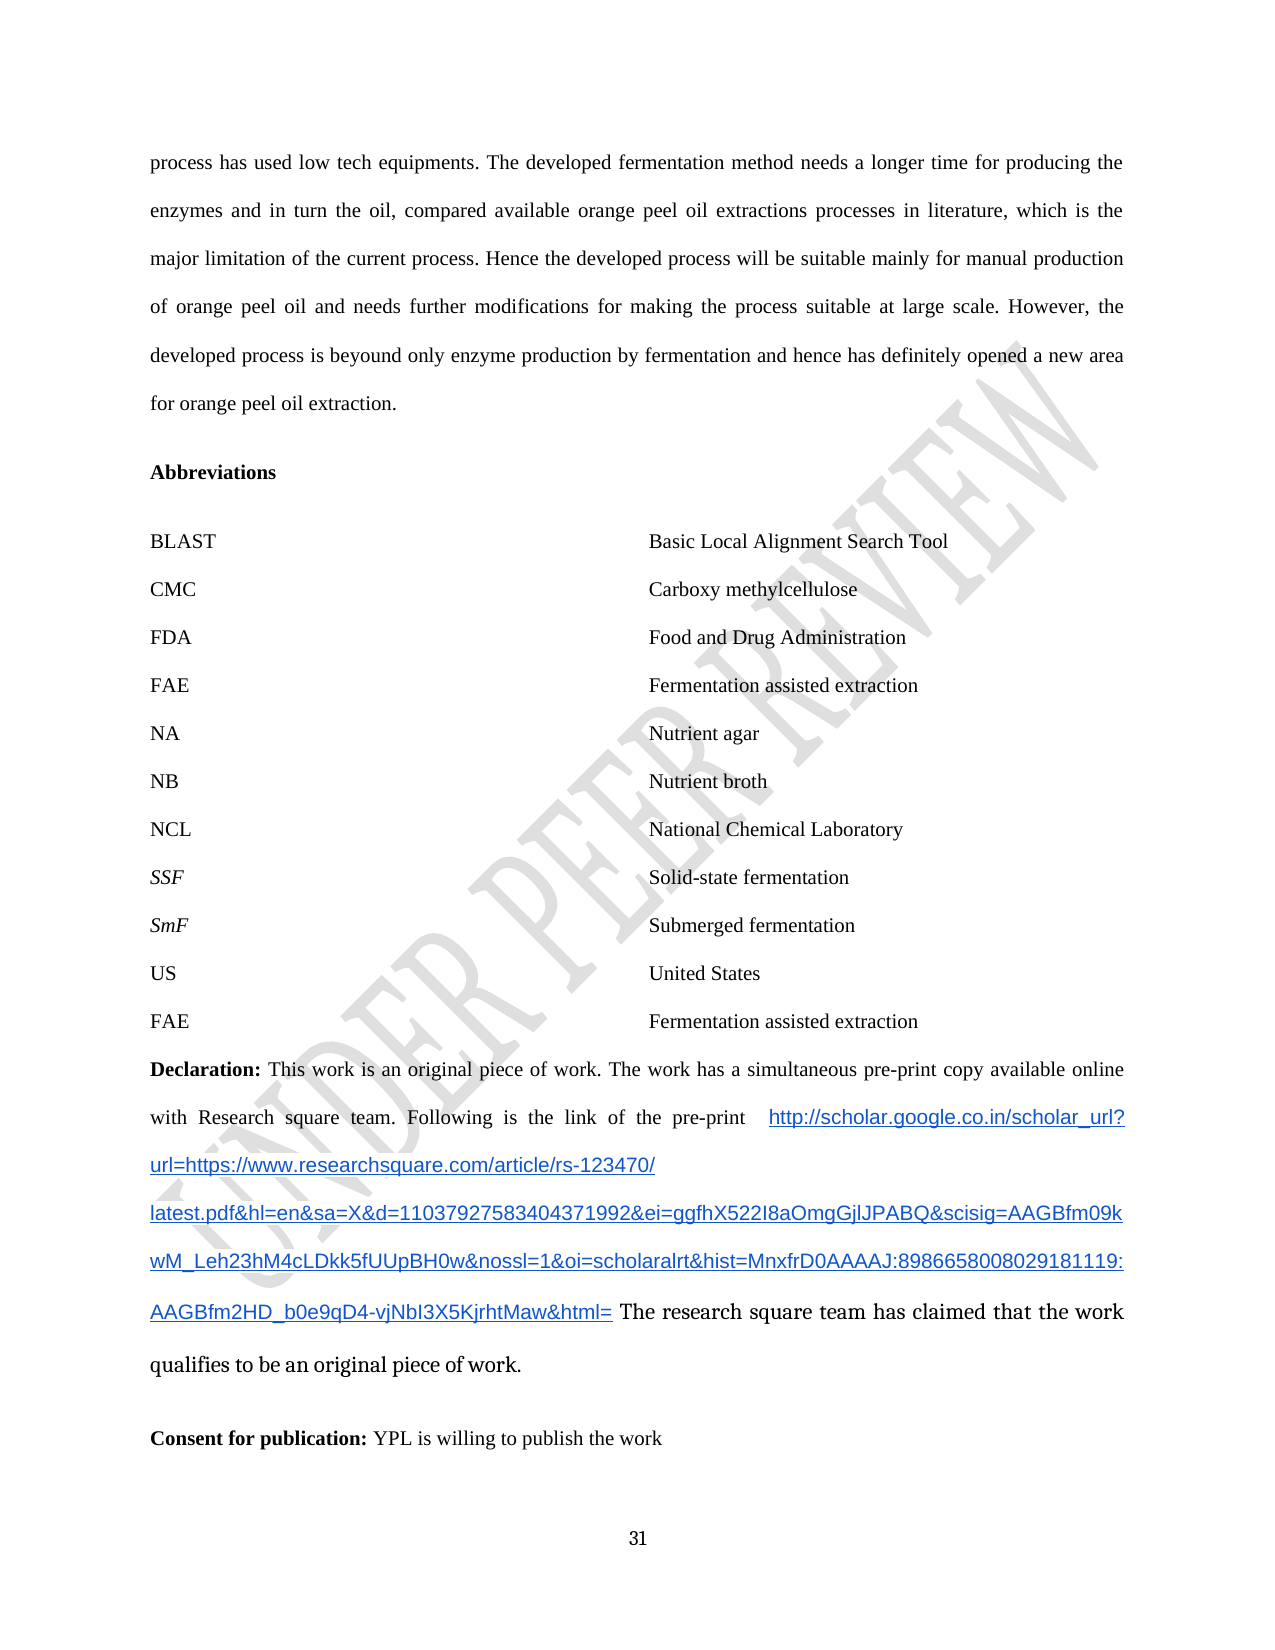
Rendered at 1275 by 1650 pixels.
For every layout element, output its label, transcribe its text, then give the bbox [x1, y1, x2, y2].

text Abbreviations [150, 459, 1125, 484]
text Declaration: This work is an original piece of work. The work has a simultaneous pre-print copy available online with Research square team. Following is the link of the pre-print http://scholar.google.co.in/scholar_url?url=https://www.researchsquare.com/article/rs-123470/latest.pdf&hl=en&sa=X&d=11037927583404371992&ei=ggfhX522I8aOmgGjlJPABQ&scisig=AAGBfm09kwM_Leh23hM4cLDkk5fUUpBH0w&nossl=1&oi=scholaralrt&hist=MnxfrD0AAAAJ:8986658008029181119:AAGBfm2HD_b0e9qD4-vjNbI3X5KjrhtMaw&html= The research square team has claimed that the work qualifies to be an original piece of work. [150, 1057, 1125, 1378]
text Consent for publication: YPL is willing to publish the work [150, 1425, 1125, 1449]
table_cell US [139, 961, 637, 1009]
table_cell NA [139, 721, 637, 769]
table_cell Nutrient agar [638, 721, 1136, 769]
table_cell NCL [139, 817, 637, 865]
table_cell Fermentation assisted extraction [638, 673, 1136, 721]
table_cell NB [139, 769, 637, 817]
table_cell FAE [139, 1009, 637, 1057]
table_cell FDA [139, 625, 637, 673]
table_cell Solid-state fermentation [638, 865, 1136, 913]
table_header BLAST [139, 529, 637, 577]
table_cell Fermentation assisted extraction [638, 1009, 1136, 1057]
table_cell National Chemical Laboratory [638, 817, 1136, 865]
table_cell Submerged fermentation [638, 913, 1136, 961]
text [150, 150, 1125, 415]
table_cell Food and Drug Administration [638, 625, 1136, 673]
table_cell United States [638, 961, 1136, 1009]
table_cell SSF [139, 865, 637, 913]
table_header Basic Local Alignment Search Tool [638, 529, 1136, 577]
table_cell SmF [139, 913, 637, 961]
table_cell FAE [139, 673, 637, 721]
table_cell Nutrient broth [638, 769, 1136, 817]
table_cell CMC [139, 577, 637, 624]
table_cell Carboxy methylcellulose [638, 577, 1136, 624]
